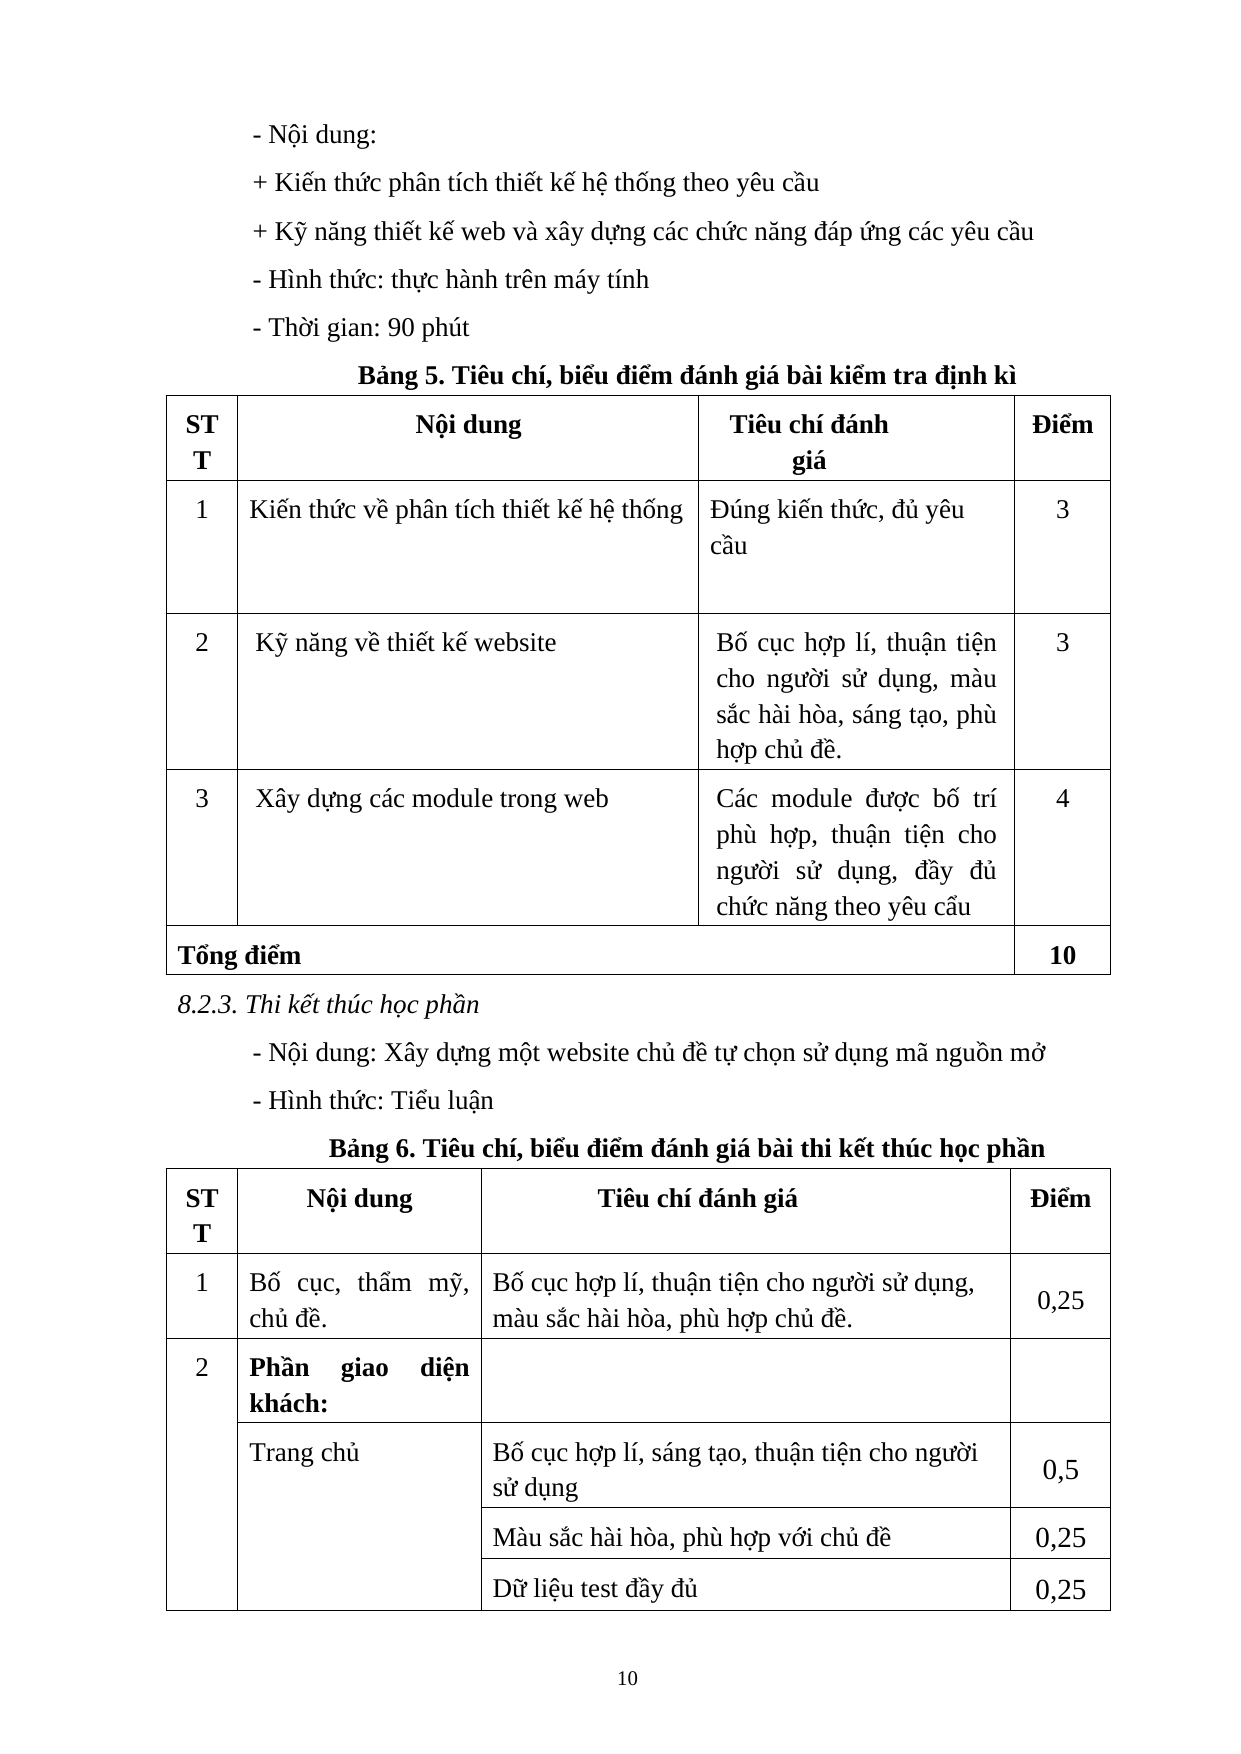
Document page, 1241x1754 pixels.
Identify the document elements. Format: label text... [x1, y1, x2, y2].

text - Hình thức: Tiểu luận [177, 1084, 1122, 1115]
table_cell Kỹ năng về thiết kế website [238, 614, 698, 769]
text - Nội dung: Xây dựng một website chủ đề tự chọn sử dụng mã nguồn mở [177, 1036, 1122, 1067]
table_cell 3 [167, 770, 237, 925]
table_header [915, 1169, 1010, 1253]
table_cell Bố cục hợp lí, thuận tiện cho người sử dụng, màu sắc hài hòa, sáng tạo, phù hợp chủ đề. [699, 614, 1014, 769]
table_cell 4 [1015, 770, 1110, 925]
table_header STT [167, 1169, 237, 1253]
table_cell Bố cục hợp lí, thuận tiện cho người sử dụng, màu sắc hài hòa, phù hợp chủ đề. [482, 1254, 1010, 1337]
text Bảng 5. Tiêu chí, biểu điểm đánh giá bài kiểm tra định kì [177, 359, 1122, 390]
table_cell Các module được bố trí phù hợp, thuận tiện cho người sử dụng, đầy đủ chức năng theo yêu cẩu [699, 770, 1014, 925]
table_cell Xây dựng các module trong web [238, 770, 698, 925]
table_header Tiêu chí đánh giá [699, 396, 919, 480]
table_cell 2 [167, 1339, 237, 1609]
table_cell 10 [1015, 926, 1110, 974]
table_cell Dữ liệu test đầy đủ [482, 1559, 1010, 1609]
table_header Điểm [1011, 1169, 1110, 1253]
table_header [919, 396, 1014, 480]
table_cell 1 [167, 1254, 237, 1337]
text Bảng 6. Tiêu chí, biểu điểm đánh giá bài thi kết thúc học phần [177, 1132, 1122, 1163]
text - Thời gian: 90 phút [177, 311, 1122, 342]
table_cell Trang chủ [238, 1423, 481, 1609]
table_header Nội dung [238, 396, 698, 480]
table_cell 2 [167, 614, 237, 769]
table_cell 0,25 [1011, 1559, 1110, 1609]
table_header Điểm [1015, 396, 1110, 480]
table_cell [1011, 1339, 1110, 1422]
table_cell 0,25 [1011, 1254, 1110, 1337]
text 8.2.3. Thi kết thúc học phần [177, 988, 1122, 1019]
table_cell 0,25 [1011, 1508, 1110, 1558]
table_cell Đúng kiến thức, đủ yêu cầu [699, 481, 1014, 613]
table_cell 1 [167, 481, 237, 613]
table_cell 3 [1015, 481, 1110, 613]
table_cell Kiến thức về phân tích thiết kế hệ thống [238, 481, 698, 613]
text + Kỹ năng thiết kế web và xây dựng các chức năng đáp ứng các yêu cầu [177, 214, 1122, 246]
text - Hình thức: thực hành trên máy tính [183, 263, 1116, 294]
table_cell Bố cục hợp lí, sáng tạo, thuận tiện cho người sử dụng [482, 1423, 1010, 1507]
table_header STT [167, 396, 237, 480]
table_cell 3 [1015, 614, 1110, 769]
table_cell Tổng điểm [167, 926, 1014, 974]
table_header Nội dung [238, 1169, 481, 1253]
table_cell Phần giao diện khách: [238, 1339, 481, 1422]
table_cell Bố cục, thẩm mỹ, chủ đề. [238, 1254, 481, 1337]
text - Nội dung: [183, 118, 1116, 149]
table_header Tiêu chí đánh giá [482, 1169, 914, 1253]
table_cell 0,5 [1011, 1423, 1110, 1507]
text + Kiến thức phân tích thiết kế hệ thống theo yêu cầu [177, 166, 1122, 197]
table_cell Màu sắc hài hòa, phù hợp với chủ đề [482, 1508, 1010, 1558]
table_cell [482, 1339, 1010, 1422]
